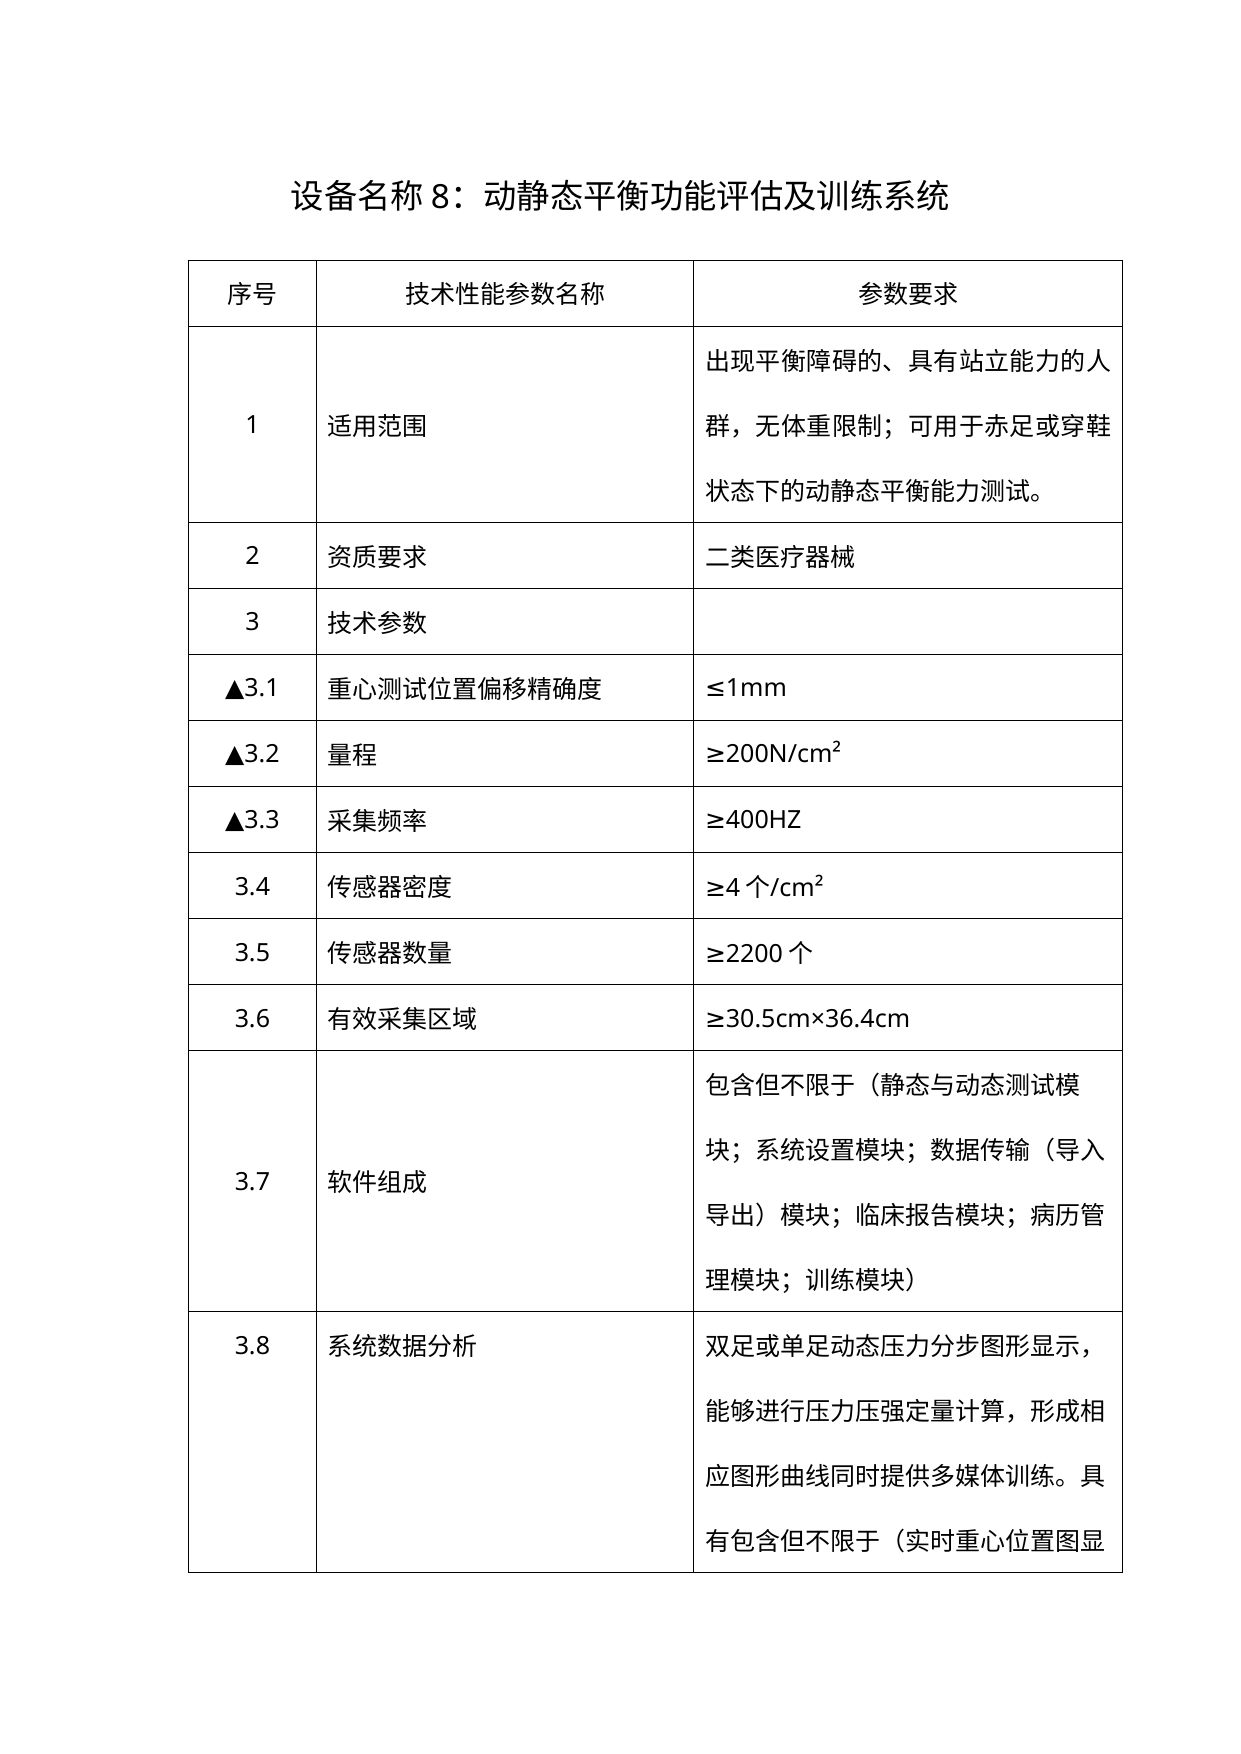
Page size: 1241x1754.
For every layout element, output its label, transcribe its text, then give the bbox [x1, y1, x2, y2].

table_cell 3.8 [189, 1312, 316, 1572]
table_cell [694, 1312, 1122, 1572]
table_cell 3.6 [189, 985, 316, 1050]
table_cell ≥30.5cm×36.4cm [694, 985, 1122, 1050]
table_cell 量程 [317, 721, 693, 786]
table_cell 有效采集区域 [317, 985, 693, 1050]
table_cell 3 [189, 589, 316, 654]
table_cell ≥2200个 [694, 919, 1122, 984]
table_cell 3.7 [189, 1051, 316, 1311]
table_cell 系统数据分析 [317, 1312, 693, 1572]
table_cell 3.5 [189, 919, 316, 984]
table_cell 资质要求 [317, 523, 693, 588]
table_cell 二类医疗器械 [694, 523, 1122, 588]
table_cell 适用范围 [317, 327, 693, 522]
table_cell ≥4个/cm² [694, 853, 1122, 918]
table_cell 2 [189, 523, 316, 588]
table_cell 软件组成 [317, 1051, 693, 1311]
table_header 序号 [189, 261, 316, 326]
table_cell 3.4 [189, 853, 316, 918]
table_cell ≤1mm [694, 655, 1122, 720]
table_cell 重心测试位置偏移精确度 [317, 655, 693, 720]
table_header 参数要求 [694, 261, 1122, 326]
table_cell 传感器数量 [317, 919, 693, 984]
table_cell ▲3.3 [189, 787, 316, 852]
table_cell 1 [189, 327, 316, 522]
table_cell 采集频率 [317, 787, 693, 852]
table_cell 传感器密度 [317, 853, 693, 918]
table_cell ≥400HZ [694, 787, 1122, 852]
table_cell 包含但不限于（静态与动态测试模块；系统设置模块；数据传输（导入导出）模块；临床报告模块；病历管理模块；训练模块） [694, 1051, 1122, 1311]
table_cell 技术参数 [317, 589, 693, 654]
text 设备名称8：动静态平衡功能评估及训练系统 [187, 162, 1053, 227]
table_header 技术性能参数名称 [317, 261, 693, 326]
table_cell ≥200N/cm² [694, 721, 1122, 786]
table_cell 出现平衡障碍的、具有站立能力的人群，无体重限制；可用于赤足或穿鞋状态下的动静态平衡能力测试。 [694, 327, 1122, 522]
table_cell ▲3.1 [189, 655, 316, 720]
table_cell [694, 589, 1122, 654]
table_cell ▲3.2 [189, 721, 316, 786]
